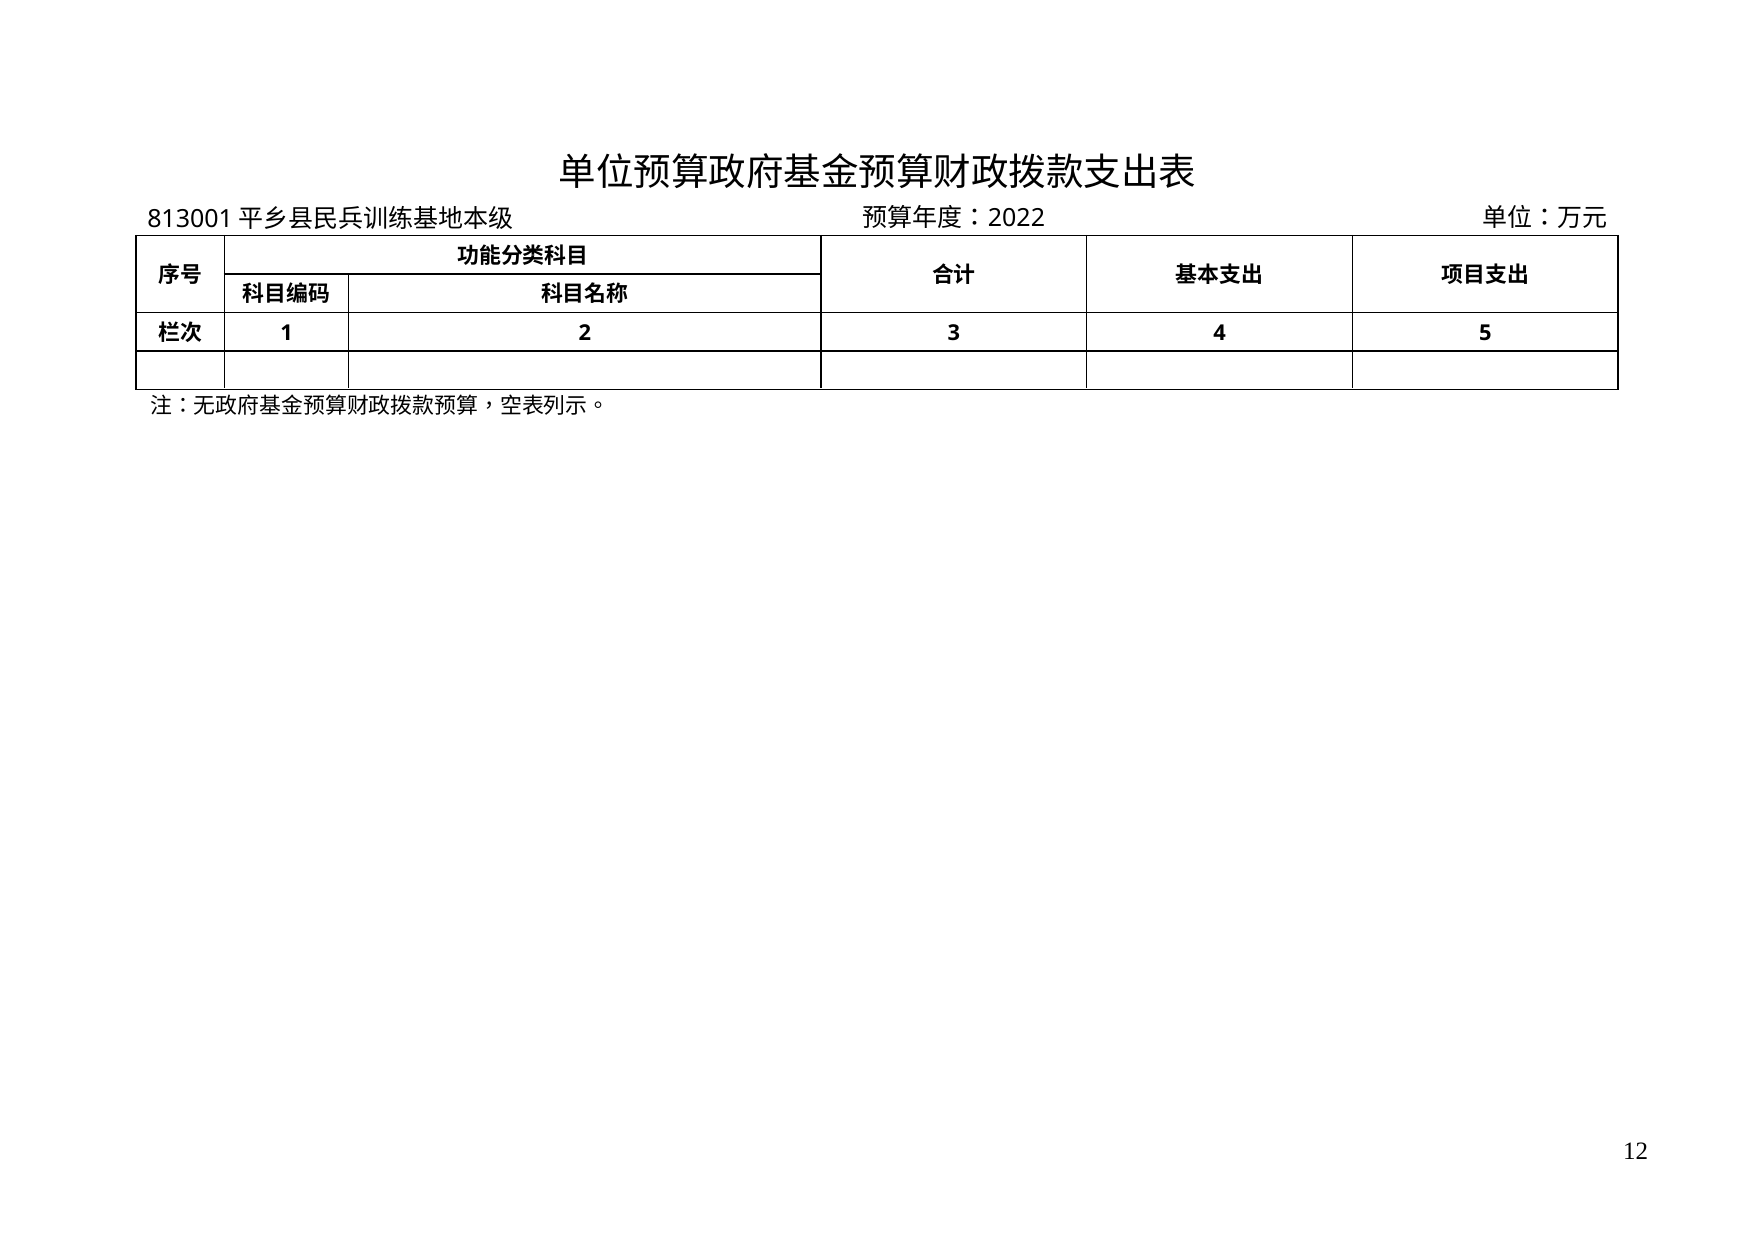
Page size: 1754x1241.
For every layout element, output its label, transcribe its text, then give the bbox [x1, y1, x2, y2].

table_cell 科目编码 [225, 275, 348, 312]
text 注：无政府基金预算财政拨款预算，空表列示。 [106, 390, 1648, 420]
table_cell [349, 352, 820, 388]
table_cell [225, 352, 348, 388]
table_cell 2 [349, 313, 820, 350]
table_cell 科目名称 [349, 275, 820, 312]
table_cell 序号 [137, 236, 224, 312]
table_cell 基本支出 [1087, 236, 1352, 312]
table_cell 3 [822, 313, 1086, 350]
table_cell 4 [1087, 313, 1352, 350]
table_cell [822, 352, 1086, 388]
table_header 813001平乡县民兵训练基地本级 [137, 198, 820, 235]
table_cell 功能分类科目 [225, 236, 820, 273]
table_header 预算年度：2022 [822, 198, 1086, 235]
table_cell 5 [1353, 313, 1617, 350]
table_cell [137, 352, 224, 388]
table_cell 1 [225, 313, 348, 350]
table_cell [1353, 352, 1617, 388]
table_cell 项目支出 [1353, 236, 1617, 312]
table_cell 合计 [822, 236, 1086, 312]
table_cell [1087, 352, 1352, 388]
table_header 单位：万元 [1087, 198, 1617, 235]
text 单位预算政府基金预算财政拨款支出表 [106, 142, 1648, 196]
table_cell 栏次 [137, 313, 224, 350]
